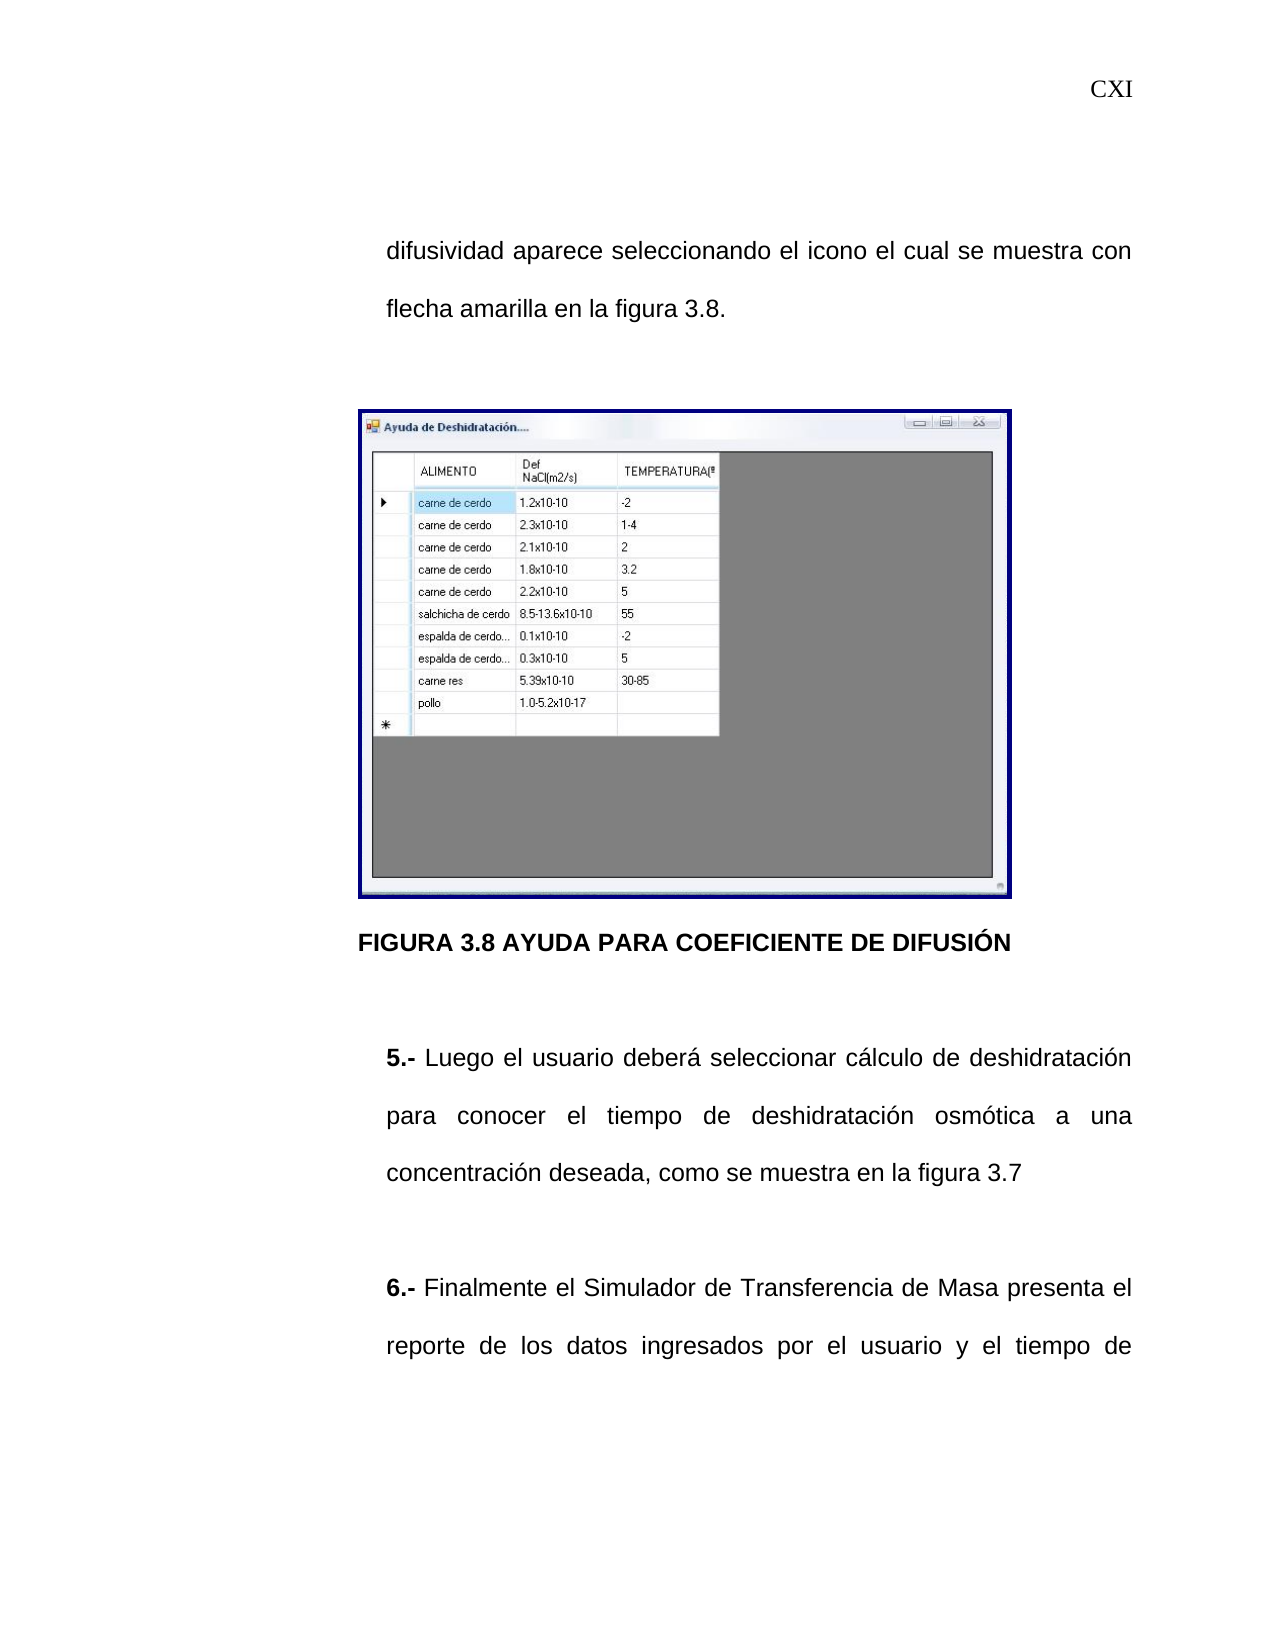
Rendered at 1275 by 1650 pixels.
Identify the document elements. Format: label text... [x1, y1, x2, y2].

picture [362, 413, 1007, 895]
text FIGURA 3.8 AYUDA PARA COEFICIENTE DE DIFUSIÓN [236, 928, 1133, 957]
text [386, 1273, 1133, 1359]
text 5.- Luego el usuario deberá seleccionar cálculo de deshidratación para conocer el tiempo de deshidratación osmótica a una concentración deseada, como se muestra en la figura 3.7 [386, 1043, 1133, 1187]
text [386, 236, 1133, 322]
